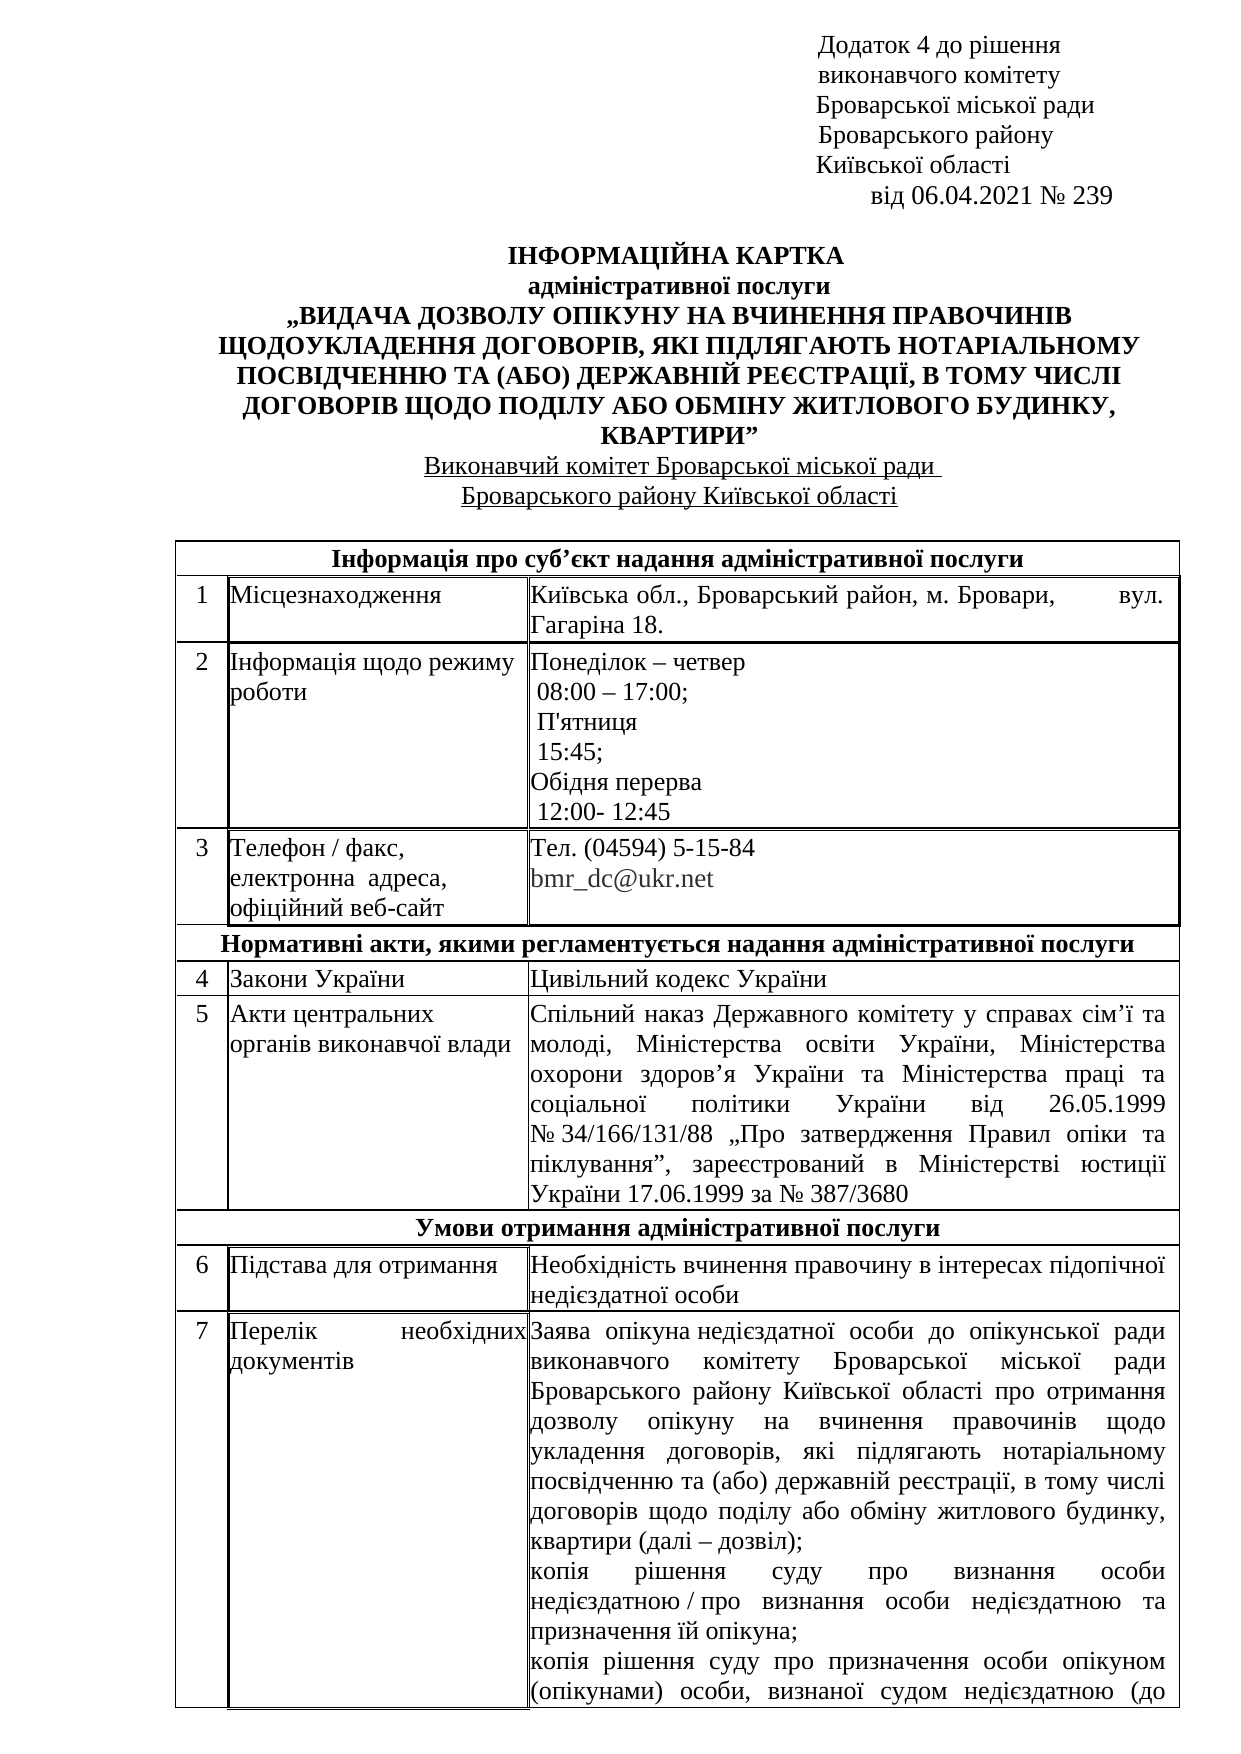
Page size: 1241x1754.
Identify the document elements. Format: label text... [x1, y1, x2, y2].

text Броварського району [177, 119, 1181, 149]
table_cell 2 [176, 642, 227, 827]
table_cell Умови отримання адміністративної послуги [176, 1210, 1179, 1244]
table_cell Акти центральних органів виконавчої влади [229, 996, 528, 1209]
text від 06.04.2021 № 239 [177, 179, 1181, 210]
table_cell 5 [176, 996, 227, 1209]
table_cell Підстава для отримання [230, 1248, 527, 1310]
text Броварського району Київської області [177, 480, 1181, 510]
table_cell 6 [176, 1245, 227, 1310]
table_cell Телефон / факс, електронна адреса, офіційний веб-сайт [230, 831, 527, 924]
table_cell 3 [176, 828, 227, 924]
table_cell Тел. (04594) 5-15-84 bmr_dc@ukr.net [530, 831, 1178, 924]
text виконавчого комітету [177, 59, 1181, 89]
table_cell Київська обл., Броварський район, м. Бровари, вул. Гагаріна 18. [530, 578, 1178, 641]
table_cell 1 [176, 576, 227, 641]
text „ВИДАЧА ДОЗВОЛУ ОПІКУНУ НА ВЧИНЕННЯ ПРАВОЧИНІВ ЩОДОУКЛАДЕННЯ ДОГОВОРІВ, ЯКІ ПІДЛЯГАЮТЬ НОТАРІАЛЬНОМУ ПОСВІДЧЕННЮ ТА (АБО) ДЕРЖАВНІЙ РЕЄСТРАЦІЇ, В ТОМУ ЧИСЛІ ДОГОВОРІВ ЩОДО ПОДІЛУ АБО ОБМІНУ ЖИТЛОВОГО БУДИНКУ, КВАРТИРИ” [177, 300, 1181, 450]
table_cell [230, 1314, 527, 1707]
table_cell Закони України [229, 962, 528, 995]
table_header Інформація про суб’єкт надання адміністративної послуги [176, 542, 1179, 574]
table_cell 7 [176, 1311, 227, 1707]
table_cell Необхідність вчинення правочину в інтересах підопічної недієздатної особи [530, 1246, 1179, 1310]
table_cell Понеділок – четвер 08:00 – 17:00; П'ятниця 15:45; Обідня перерва 12:00- 12:45 [530, 644, 1178, 827]
text ІНФОРМАЦІЙНА КАРТКА адміністративної послуги [177, 240, 1181, 300]
table_cell Місцезнаходження [230, 578, 527, 641]
table_cell Інформація щодо режиму роботи [230, 644, 527, 827]
table_cell Нормативні акти, якими регламентується надання адміністративної послуги [176, 925, 1179, 960]
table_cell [530, 1312, 1179, 1707]
text Додаток 4 до рішення [177, 29, 1181, 59]
text Броварської міської ради [177, 89, 1181, 119]
table_cell 4 [176, 961, 227, 995]
table_cell Спільний наказ Державного комітету у справах сім’ї та молоді, Міністерства освіти України, Міністерства охорони здоров’я України та Міністерства праці та соціальної політики України від 26.05.1999 № 34/166/131/88 „Про затвердження Правил опіки та піклування”, зареєстрований в Міністерстві юстиції України 17.06.1999 за № 387/3680 [529, 996, 1179, 1209]
table_cell Цивільний кодекс України [529, 962, 1179, 995]
text Київської області [177, 149, 1181, 179]
text Виконавчий комітет Броварської міської ради [177, 450, 1181, 480]
